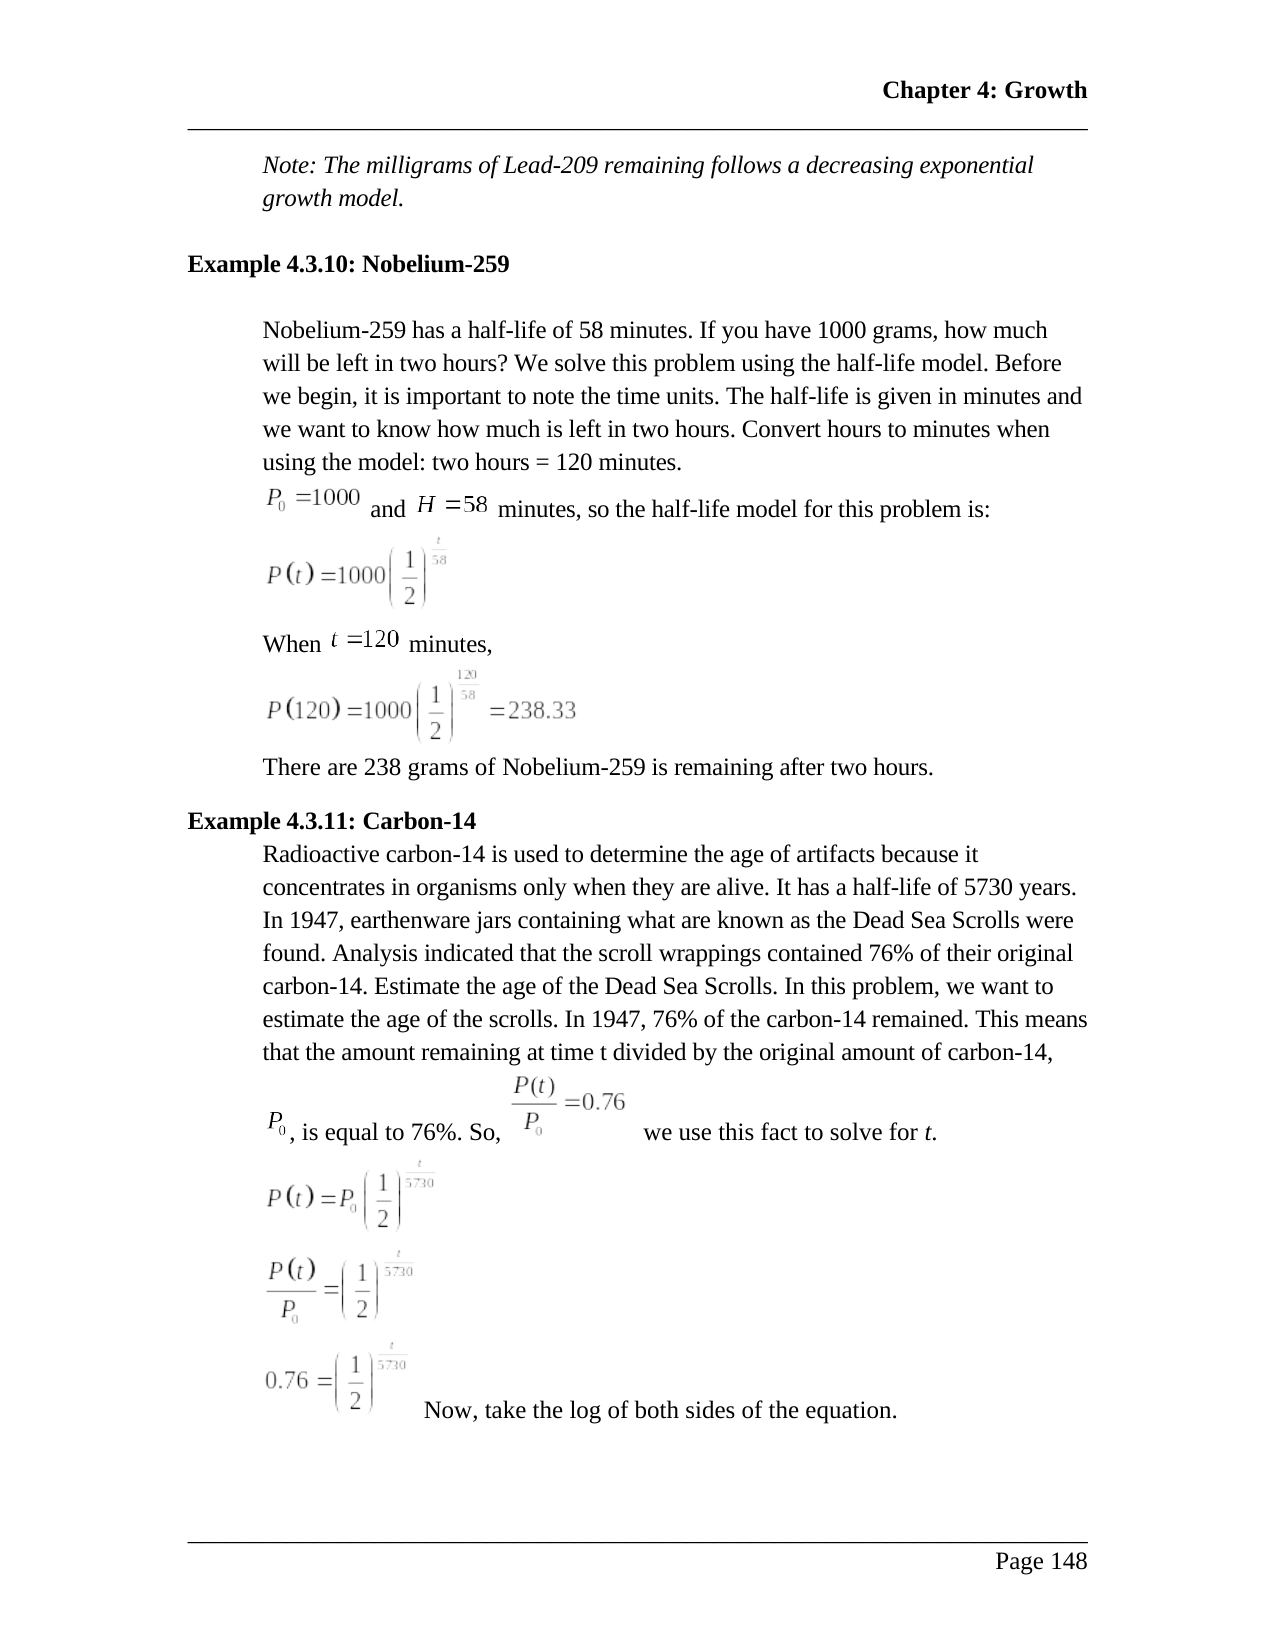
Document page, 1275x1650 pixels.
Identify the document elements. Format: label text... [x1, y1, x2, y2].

text Example 4.3.10: Nobelium-259 [187, 249, 1087, 278]
text There are 238 grams of Nobelium-259 is remaining after two hours. [262, 752, 1087, 781]
text When minutes, [262, 623, 1087, 658]
text Example 4.3.11: Carbon-14 [187, 806, 1087, 835]
text Radioactive carbon-14 is used to determine the age of artifacts because it concentrates in organisms only when they are alive. It has a half-life of 5730 years. In 1947, earthenware jars containing what are known as the Dead Sea Scrolls were found. Analysis indicated that the scroll wrappings contained 76% of their original carbon-14. Estimate the age of the Dead Sea Scrolls. In this problem, we want to estimate the age of the scrolls. In 1947, 76% of the carbon-14 remained. This means that the amount remaining at time t divided by the original amount of carbon-14, , is equal to 76%. So, we use this fact to solve for t. [262, 839, 1087, 1146]
text Now, take the log of both sides of the equation. [262, 1332, 1087, 1423]
text Nobelium-259 has a half-life of 58 minutes. If you have 1000 grams, how much will be left in two hours? We solve this problem using the half-life model. Before we begin, it is important to note the time units. The half-life is given in minutes and we want to know how much is left in two hours. Convert hours to minutes when using the model: two hours = 120 minutes. [262, 315, 1087, 476]
text and minutes, so the half-life model for this problem is: [262, 480, 1087, 523]
text Note: The milligrams of Lead-209 remaining follows a decreasing exponential growth model. [262, 150, 1087, 212]
